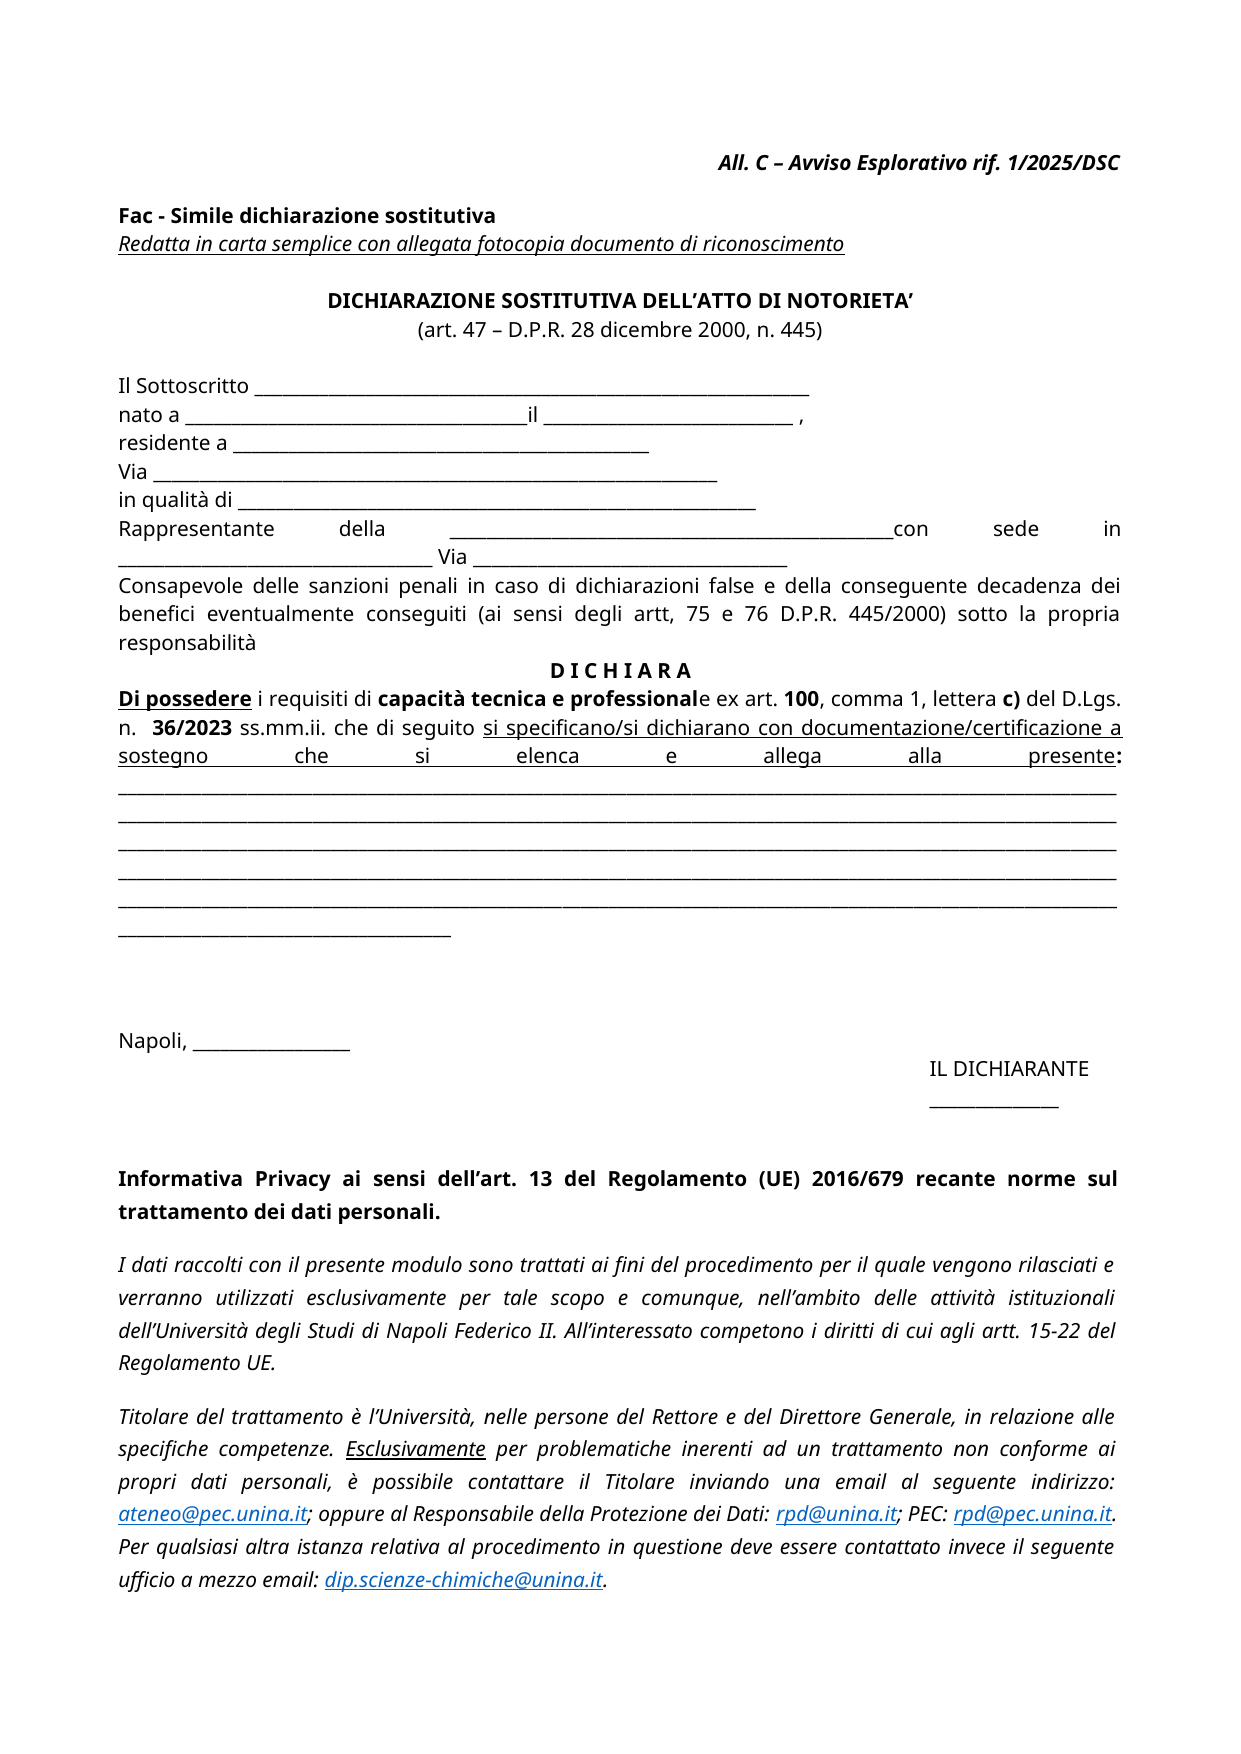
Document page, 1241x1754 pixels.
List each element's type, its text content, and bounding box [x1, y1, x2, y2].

text ______________ [856, 1083, 1122, 1111]
text Informativa Privacy ai sensi dell’art. 13 del Regolamento (UE) 2016/679 recante norme sul trattamento dei dati personali. [118, 1164, 1119, 1226]
text D I C H I A R A [118, 656, 1122, 684]
text in qualità di ________________________________________________________ [118, 485, 1122, 514]
text Consapevole delle sanzioni penali in caso di dichiarazioni false e della conseguente decadenza dei benefici eventualmente conseguiti (ai sensi degli artt, 75 e 76 D.P.R. 445/2000) sotto la propria responsabilità [118, 571, 1122, 656]
text Il Sottoscritto ____________________________________________________________ [118, 372, 1122, 400]
text Rappresentante della ________________________________________________con sede in __________________________________ Via __________________________________ [118, 514, 1122, 571]
text residente a _____________________________________________ [118, 428, 1122, 457]
text Di possedere i requisiti di capacità tecnica e professionale ex art. 100, comma 1, lettera c) del D.Lgs. n. 36/2023 ss.mm.ii. che di seguito si specificano/si dichiarano con documentazione/certificazione a sostegno che si elenca e allega alla presente: ________________________________________________________________________________________________________________________________________________________________________________________________________________________________________________________________________________________________________________________________________________________________________________________________________________________________________________________________________________________________________________________________________________________________________________________________ [118, 684, 1122, 940]
text Redatta in carta semplice con allegata fotocopia documento di riconoscimento [118, 229, 1122, 258]
text Titolare del trattamento è l’Università, nelle persone del Rettore e del Direttore Generale, in relazione alle specifiche competenze. Esclusivamente per problematiche inerenti ad un trattamento non conforme ai propri dati personali, è possibile contattare il Titolare inviando una email al seguente indirizzo: ateneo@pec.unina.it; oppure al Responsabile della Protezione dei Dati: rpd@unina.it; PEC: rpd@pec.unina.it. Per qualsiasi altra istanza relativa al procedimento in questione deve essere contattato invece il seguente ufficio a mezzo email: dip.scienze-chimiche@unina.it. [118, 1402, 1119, 1593]
text Fac - Simile dichiarazione sostitutiva [118, 201, 1122, 229]
text nato a _____________________________________il ___________________________ , [118, 400, 1122, 428]
text Via _____________________________________________________________ [118, 457, 1122, 485]
text Napoli, _________________ [118, 1026, 1122, 1054]
text IL DICHIARANTE [856, 1054, 1122, 1083]
text DICHIARAZIONE SOSTITUTIVA DELL’ATTO DI NOTORIETA’ [118, 286, 1122, 315]
text (art. 47 – D.P.R. 28 dicembre 2000, n. 445) [118, 315, 1122, 343]
text I dati raccolti con il presente modulo sono trattati ai fini del procedimento per il quale vengono rilasciati e verranno utilizzati esclusivamente per tale scopo e comunque, nell’ambito delle attività istituzionali dell’Università degli Studi di Napoli Federico II. All’interessato competono i diritti di cui agli artt. 15-22 del Regolamento UE. [118, 1251, 1119, 1377]
text All. C – Avviso Esplorativo rif. 1/2025/DSC [118, 148, 1122, 176]
